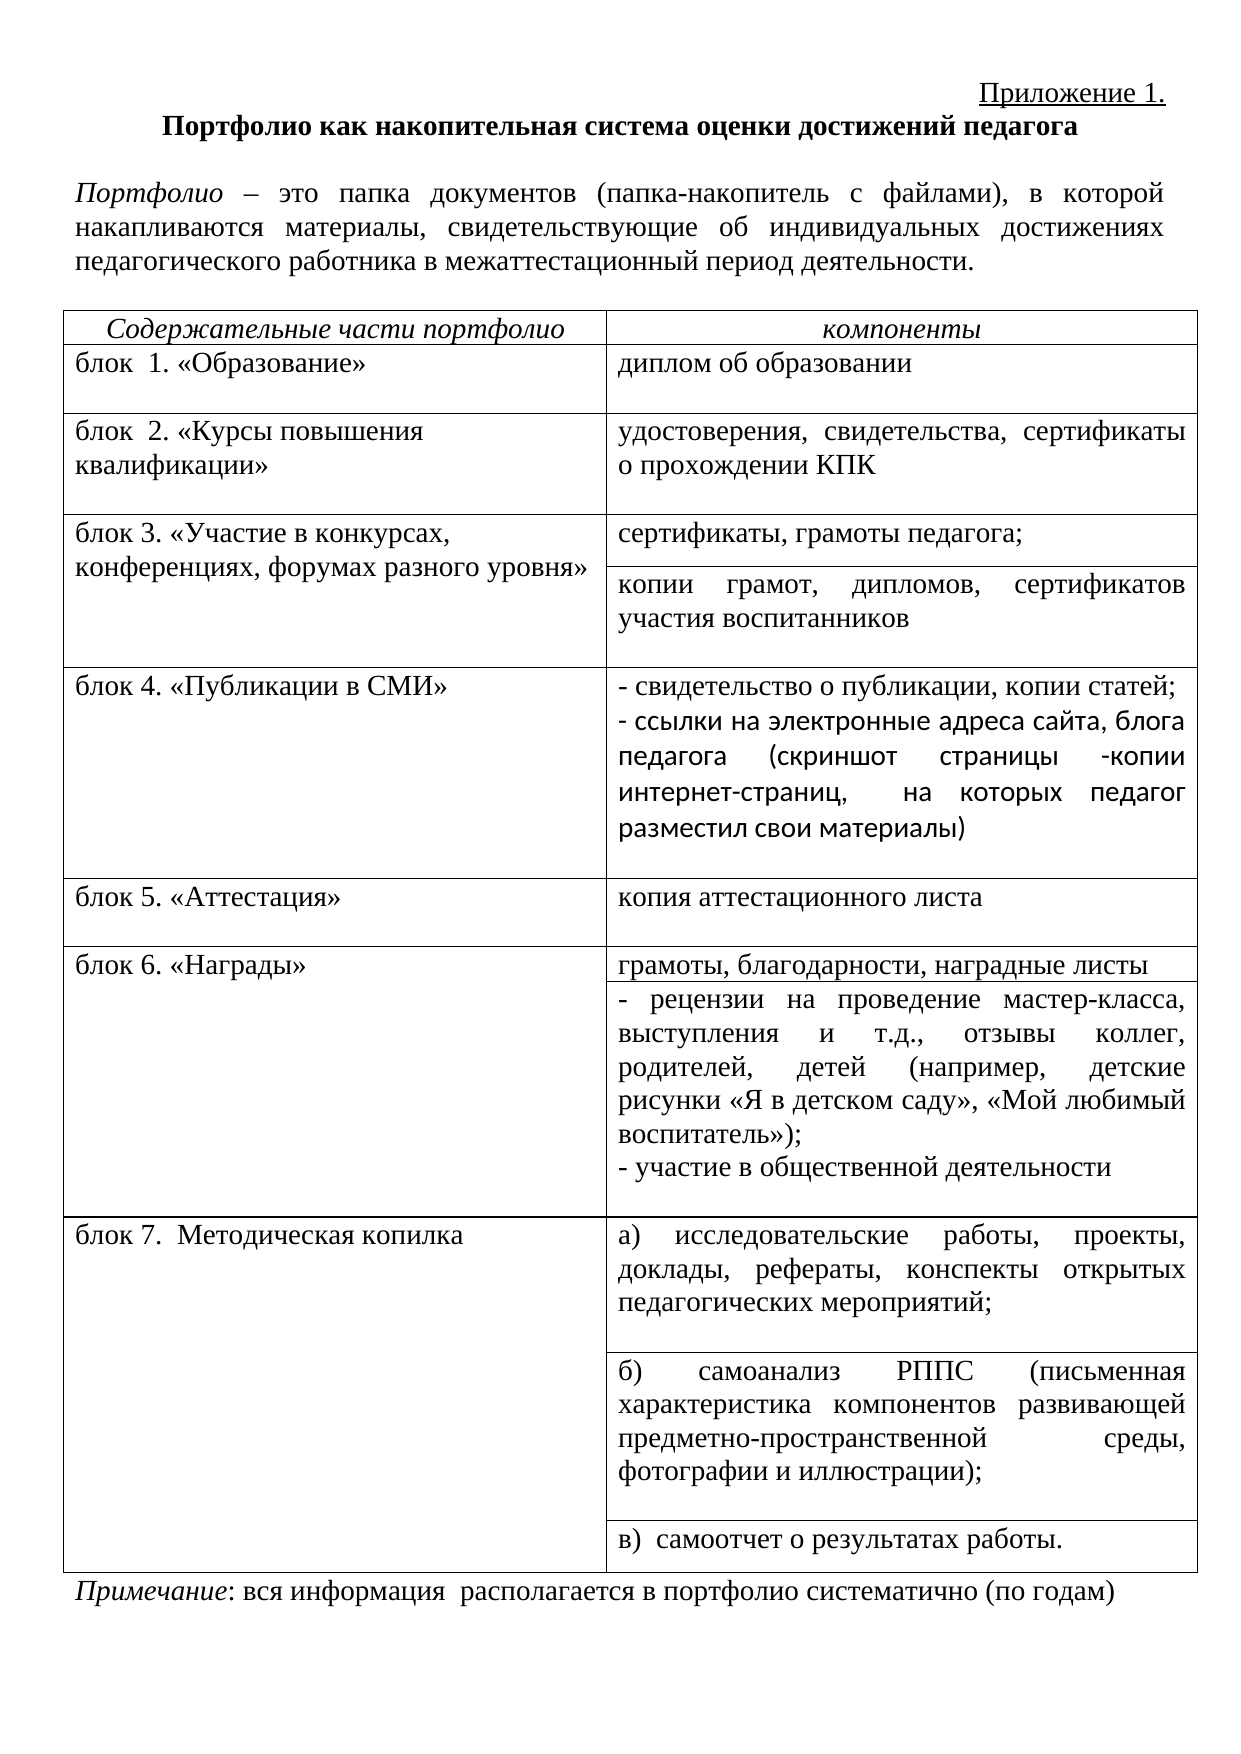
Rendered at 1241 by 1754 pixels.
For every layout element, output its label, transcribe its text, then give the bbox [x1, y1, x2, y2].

text Приложение 1. [75, 75, 1165, 108]
text Портфолио как накопительная система оценки достижений педагога [75, 108, 1165, 142]
table_cell сертификаты, грамоты педагога; [607, 515, 1197, 566]
table_cell б) самоанализ РППС (письменная характеристика компонентов развивающей предметно-пространственной среды, фотографии и иллюстрации); [607, 1353, 1197, 1520]
table_cell в) самоотчет о результатах работы. [607, 1521, 1197, 1572]
text Примечание: вся информация располагается в портфолио систематично (по годам) [75, 1573, 1165, 1607]
table_cell а) исследовательские работы, проекты, доклады, рефераты, конспекты открытых педагогических мероприятий; [607, 1218, 1197, 1352]
table_cell - рецензии на проведение мастер-класса, выступления и т.д., отзывы коллег, родителей, детей (например, детские рисунки «Я в детском саду», «Мой любимый воспитатель»); - участие в общественной деятельности [607, 982, 1197, 1216]
table_cell блок 1. «Образование» [64, 345, 606, 412]
table_cell блок 4. «Публикации в СМИ» [64, 668, 606, 878]
table_cell блок 5. «Аттестация» [64, 879, 606, 946]
table_cell - свидетельство о публикации, копии статей; - ссылки на электронные адреса сайта, блога педагога (скриншот страницы -копии интернет-страниц, на которых педагог разместил свои материалы) [607, 668, 1197, 878]
table_cell удостоверения, свидетельства, сертификаты о прохождении КПК [607, 414, 1197, 514]
table_cell блок 6. «Награды» [64, 947, 606, 1216]
table_header Содержательные части портфолио [64, 311, 606, 344]
table_cell блок 7. Методическая копилка [64, 1218, 606, 1572]
table_cell грамоты, благодарности, наградные листы [607, 947, 1197, 981]
table_cell блок 2. «Курсы повышения квалификации» [64, 414, 606, 514]
table_cell блок 3. «Участие в конкурсах, конференциях, форумах разного уровня» [64, 515, 606, 667]
table_header компоненты [607, 311, 1197, 344]
table_cell диплом об образовании [607, 345, 1197, 412]
table_cell копии грамот, дипломов, сертификатов участия воспитанников [607, 567, 1197, 667]
table_cell копия аттестационного листа [607, 879, 1197, 946]
text Портфолио – это папка документов (папка-накопитель с файлами), в которой накапливаются материалы, свидетельствующие об индивидуальных достижениях педагогического работника в межаттестационный период деятельности. [75, 176, 1165, 276]
